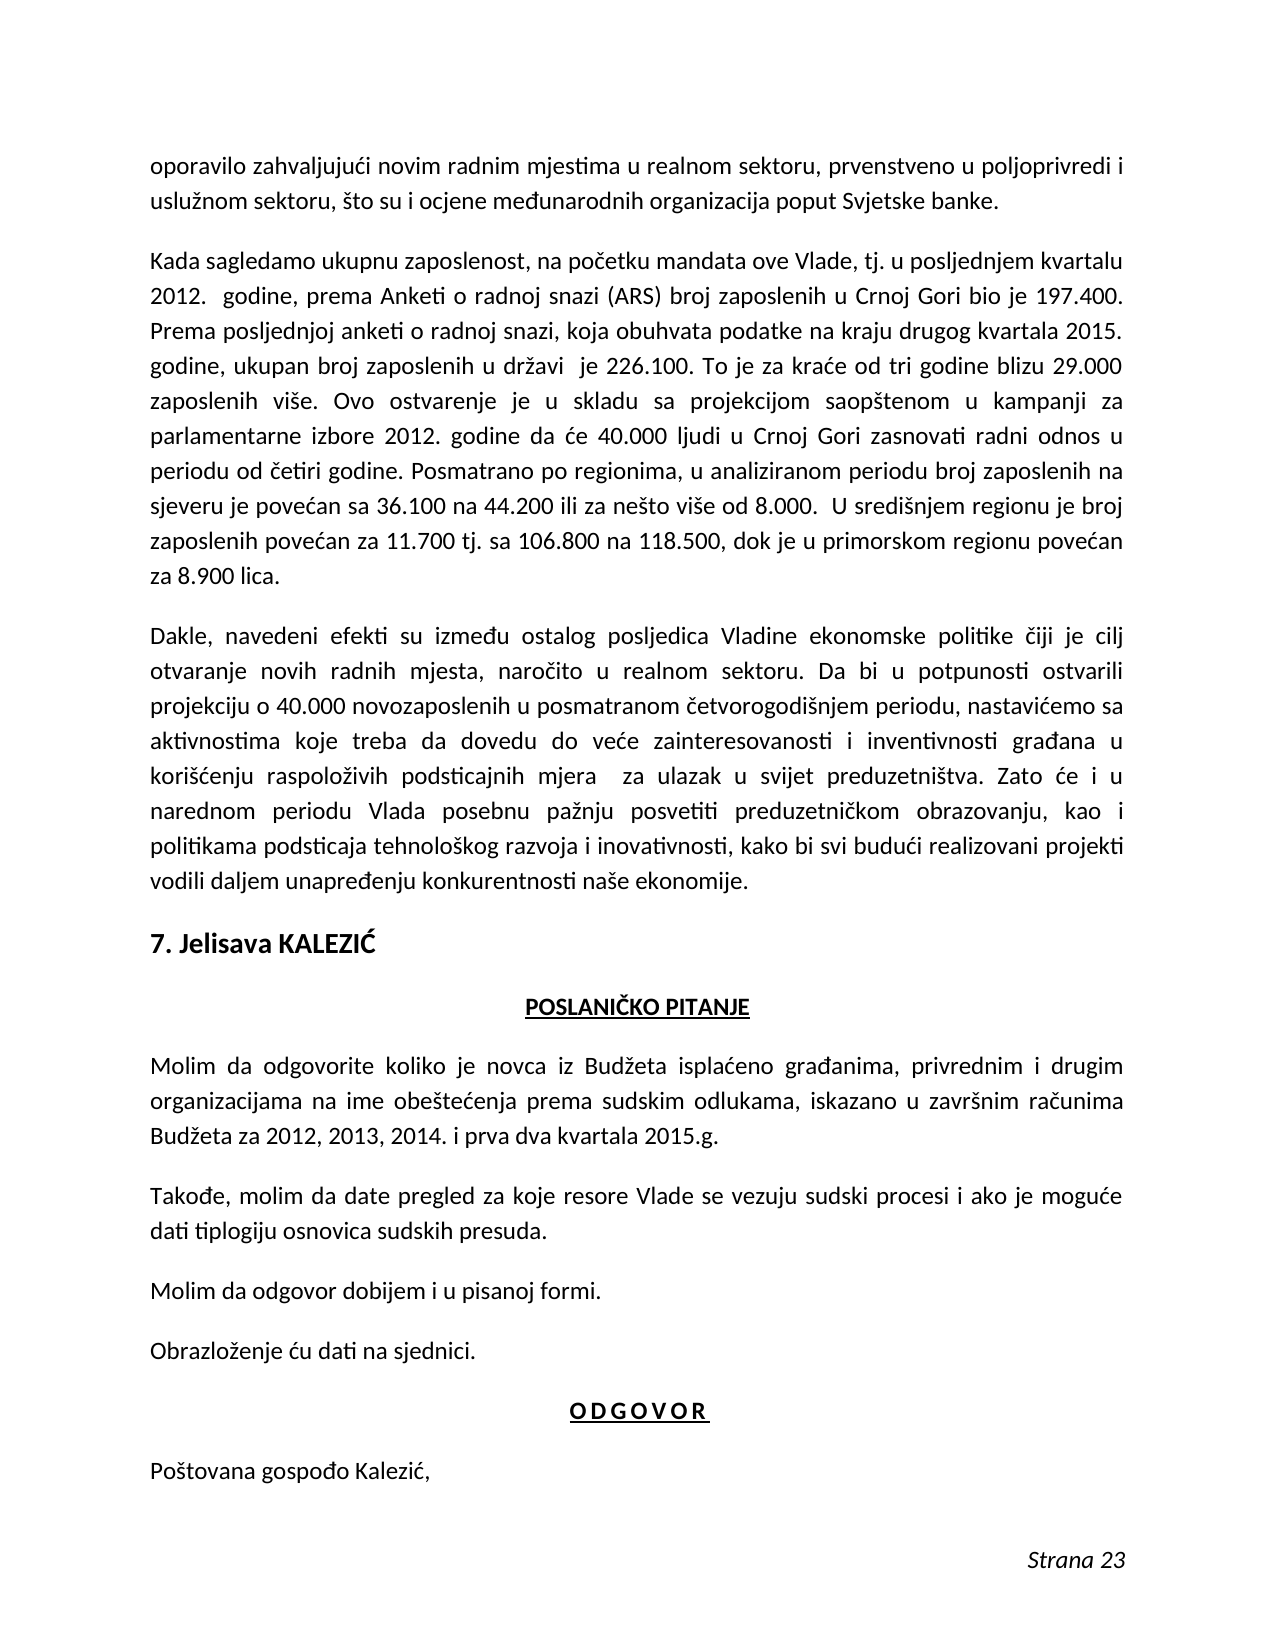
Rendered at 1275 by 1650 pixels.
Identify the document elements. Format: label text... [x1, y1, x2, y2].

subtitle 7. Jelisava KALEZIĆ [150, 925, 1125, 961]
subtitle POSLANIČKO PITANJE [150, 991, 1125, 1021]
text Kada sagledamo ukupnu zaposlenost, na početku mandata ove Vlade, tj. u posljednjem kvartalu 2012. godine, prema Anketi o radnoj snazi (ARS) broj zaposlenih u Crnoj Gori bio je 197.400. Prema posljednjoj anketi o radnoj snazi, koja obuhvata podatke na kraju drugog kvartala 2015. godine, ukupan broj zaposlenih u državi je 226.100. To je za kraće od tri godine blizu 29.000 zaposlenih više. Ovo ostvarenje je u skladu sa projekcijom saopštenom u kampanji za parlamentarne izbore 2012. godine da će 40.000 ljudi u Crnoj Gori zasnovati radni odnos u periodu od četiri godine. Posmatrano po regionima, u analiziranom periodu broj zaposlenih na sjeveru je povećan sa 36.100 na 44.200 ili za nešto više od 8.000. U središnjem regionu je broj zaposlenih povećan za 11.700 tj. sa 106.800 na 118.500, dok je u primorskom regionu povećan za 8.900 lica. [150, 245, 1125, 591]
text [150, 150, 1125, 216]
subtitle ODGOVOR [150, 1395, 1125, 1426]
text Molim da odgovor dobijem i u pisanoj formi. [150, 1275, 1125, 1306]
text Molim da odgovorite koliko je novca iz Budžeta isplaćeno građanima, privrednim i drugim organizacijama na ime obeštećenja prema sudskim odlukama, iskazano u završnim računima Budžeta za 2012, 2013, 2014. i prva dva kvartala 2015.g. [150, 1050, 1125, 1151]
text Takođe, molim da date pregled za koje resore Vlade se vezuju sudski procesi i ako je moguće dati tiplogiju osnovica sudskih presuda. [150, 1180, 1125, 1246]
text Dakle, navedeni efekti su između ostalog posljedica Vladine ekonomske politike čiji je cilj otvaranje novih radnih mjesta, naročito u realnom sektoru. Da bi u potpunosti ostvarili projekciju o 40.000 novozaposlenih u posmatranom četvorogodišnjem periodu, nastavićemo sa aktivnostima koje treba da dovedu do veće zainteresovanosti i inventivnosti građana u korišćenju raspoloživih podsticajnih mjera za ulazak u svijet preduzetništva. Zato će i u narednom periodu Vlada posebnu pažnju posvetiti preduzetničkom obrazovanju, kao i politikama podsticaja tehnološkog razvoja i inovativnosti, kako bi svi budući realizovani projekti vodili daljem unapređenju konkurentnosti naše ekonomije. [150, 620, 1125, 896]
text Poštovana gospođo Kalezić, [150, 1455, 1125, 1486]
text Obrazloženje ću dati na sjednici. [150, 1335, 1125, 1366]
